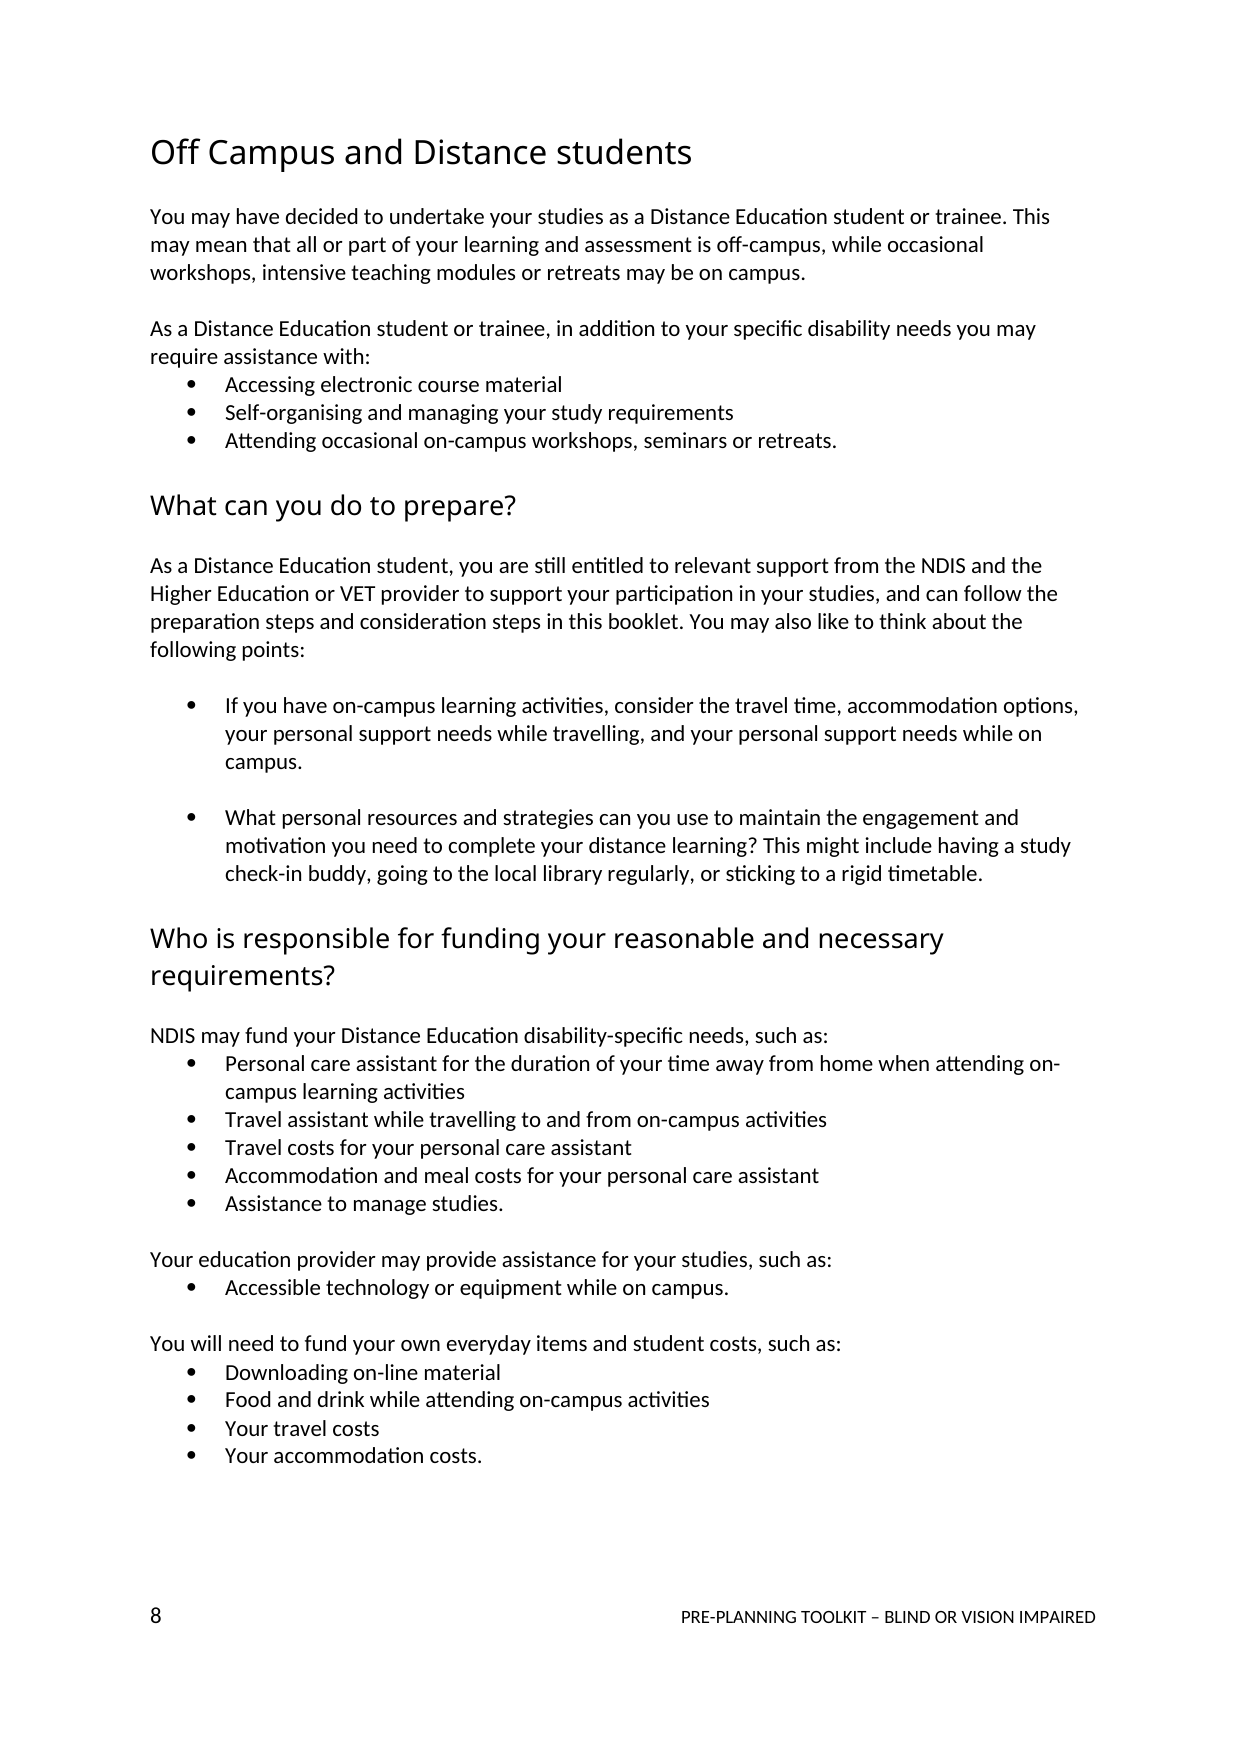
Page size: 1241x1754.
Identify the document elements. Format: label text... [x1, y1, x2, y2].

text You may have decided to undertake your studies as a Distance Education student or trainee. This may mean that all or part of your learning and assessment is off-campus, while occasional workshops, intensive teaching modules or retreats may be on campus. [150, 202, 1090, 286]
list Your travel costs [187, 1414, 1090, 1442]
list Your accommodation costs. [187, 1442, 1090, 1470]
text You will need to fund your own everyday items and student costs, such as: [150, 1329, 1090, 1358]
subtitle What can you do to prepare? [150, 486, 1090, 523]
list What personal resources and strategies can you use to maintain the engagement and motivation you need to complete your distance learning? This might include having a study check-in buddy, going to the local library regularly, or sticking to a rigid timetable. [187, 803, 1090, 887]
list Attending occasional on-campus workshops, seminars or retreats. [187, 426, 1090, 454]
subtitle Off Campus and Distance students [150, 128, 1090, 174]
list Accessible technology or equipment while on campus. [187, 1273, 1090, 1302]
text As a Distance Education student or trainee, in addition to your specific disability needs you may require assistance with: [150, 314, 1090, 370]
list Accommodation and meal costs for your personal care assistant [187, 1161, 1090, 1189]
list Accessing electronic course material [187, 370, 1090, 398]
list Travel assistant while travelling to and from on-campus activities [187, 1105, 1090, 1133]
list Assistance to manage studies. [187, 1189, 1090, 1217]
list If you have on-campus learning activities, consider the travel time, accommodation options, your personal support needs while travelling, and your personal support needs while on campus. [187, 691, 1090, 775]
list Personal care assistant for the duration of your time away from home when attending on-campus learning activities [187, 1049, 1090, 1105]
list Downloading on-line material [187, 1358, 1090, 1386]
text Your education provider may provide assistance for your studies, such as: [150, 1246, 1090, 1273]
subtitle Who is responsible for funding your reasonable and necessary requirements? [150, 919, 1090, 993]
list Travel costs for your personal care assistant [187, 1133, 1090, 1161]
text As a Distance Education student, you are still entitled to relevant support from the NDIS and the Higher Education or VET provider to support your participation in your studies, and can follow the preparation steps and consideration steps in this booklet. You may also like to think about the following points: [150, 551, 1090, 663]
list Self-organising and managing your study requirements [187, 398, 1090, 426]
list Food and drink while attending on-campus activities [187, 1386, 1090, 1414]
text NDIS may fund your Distance Education disability-specific needs, such as: [150, 1021, 1090, 1049]
